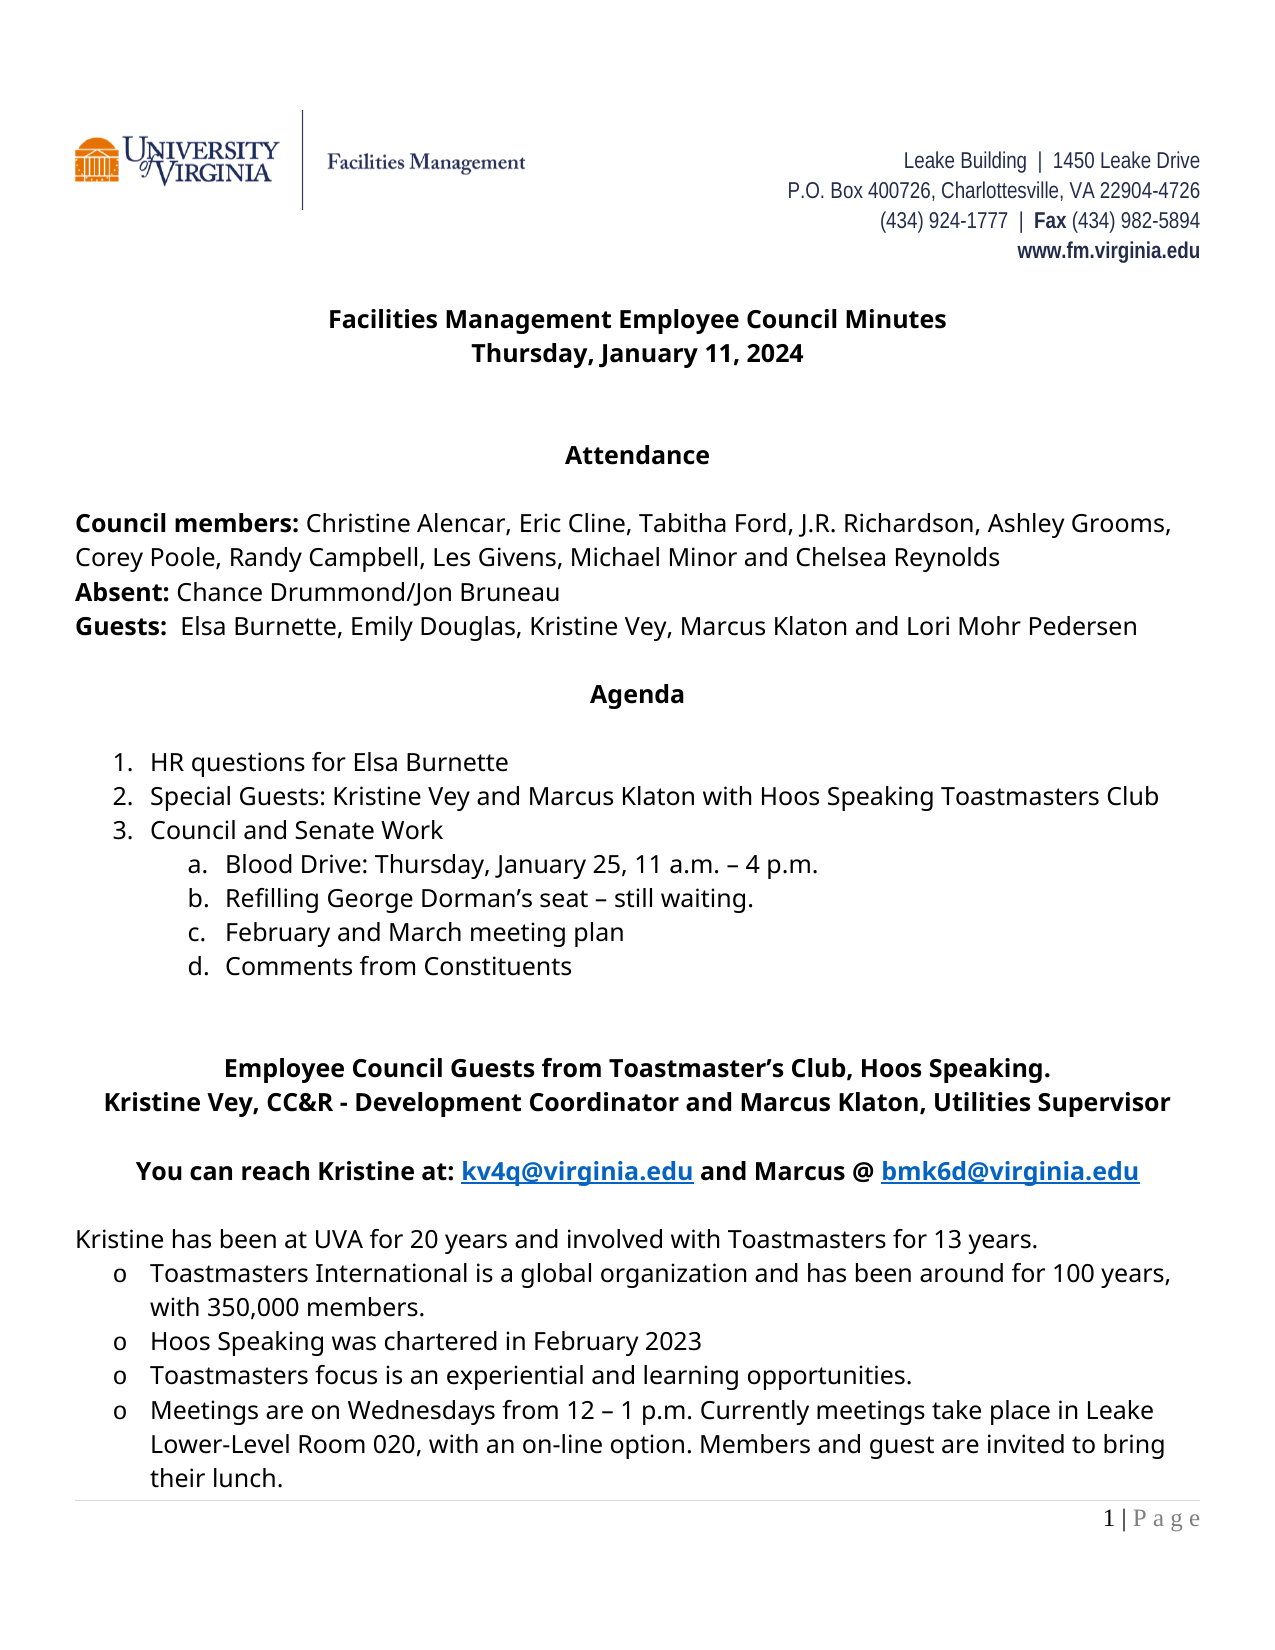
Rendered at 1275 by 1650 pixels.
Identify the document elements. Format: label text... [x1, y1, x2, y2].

text Thursday, January 11, 2024 [75, 336, 1200, 370]
list Refilling George Dorman’s seat – still waiting. [187, 881, 1200, 915]
list Special Guests: Kristine Vey and Marcus Klaton with Hoos Speaking Toastmasters Club [112, 778, 1200, 813]
text www.fm.virginia.edu [675, 237, 1200, 264]
list Hoos Speaking was chartered in February 2023 [112, 1324, 1200, 1358]
list Comments from Constituents [187, 949, 1200, 983]
list February and March meeting plan [187, 915, 1200, 949]
text Absent: Chance Drummond/Jon Bruneau [75, 574, 1200, 608]
text Agenda [75, 676, 1200, 710]
list Council and Senate Work [112, 813, 1200, 847]
text Council members: Christine Alencar, Eric Cline, Tabitha Ford, J.R. Richardson, Ashley Grooms, Corey Poole, Randy Campbell, Les Givens, Michael Minor and Chelsea Reynolds [75, 506, 1200, 574]
text Facilities Management Employee Council Minutes [75, 302, 1200, 336]
list Toastmasters focus is an experiential and learning opportunities. [112, 1358, 1200, 1392]
list HR questions for Elsa Burnette [112, 744, 1200, 778]
picture [75, 110, 525, 210]
text Kristine Vey, CC&R - Development Coordinator and Marcus Klaton, Utilities Supervisor [75, 1085, 1200, 1119]
text P.O. Box 400726, Charlottesville, VA 22904-4726 [675, 177, 1200, 203]
text Attendance [75, 438, 1200, 472]
text (434) 924-1777 | Fax (434) 982-5894 [675, 207, 1200, 233]
list Toastmasters International is a global organization and has been around for 100 years, with 350,000 members. [112, 1255, 1200, 1324]
text Kristine has been at UVA for 20 years and involved with Toastmasters for 13 years. [75, 1221, 1200, 1255]
text Employee Council Guests from Toastmaster’s Club, Hoos Speaking. [75, 1051, 1200, 1085]
text Leake Building | 1450 Leake Drive [675, 147, 1200, 173]
text You can reach Kristine at: kv4q@virginia.edu and Marcus @ bmk6d@virginia.edu [75, 1153, 1200, 1187]
list Blood Drive: Thursday, January 25, 11 a.m. – 4 p.m. [187, 847, 1200, 881]
text Guests: Elsa Burnette, Emily Douglas, Kristine Vey, Marcus Klaton and Lori Mohr Pedersen [75, 608, 1200, 642]
list Meetings are on Wednesdays from 12 – 1 p.m. Currently meetings take place in Leake Lower-Level Room 020, with an on-line option. Members and guest are invited to bring their lunch. [112, 1392, 1200, 1495]
